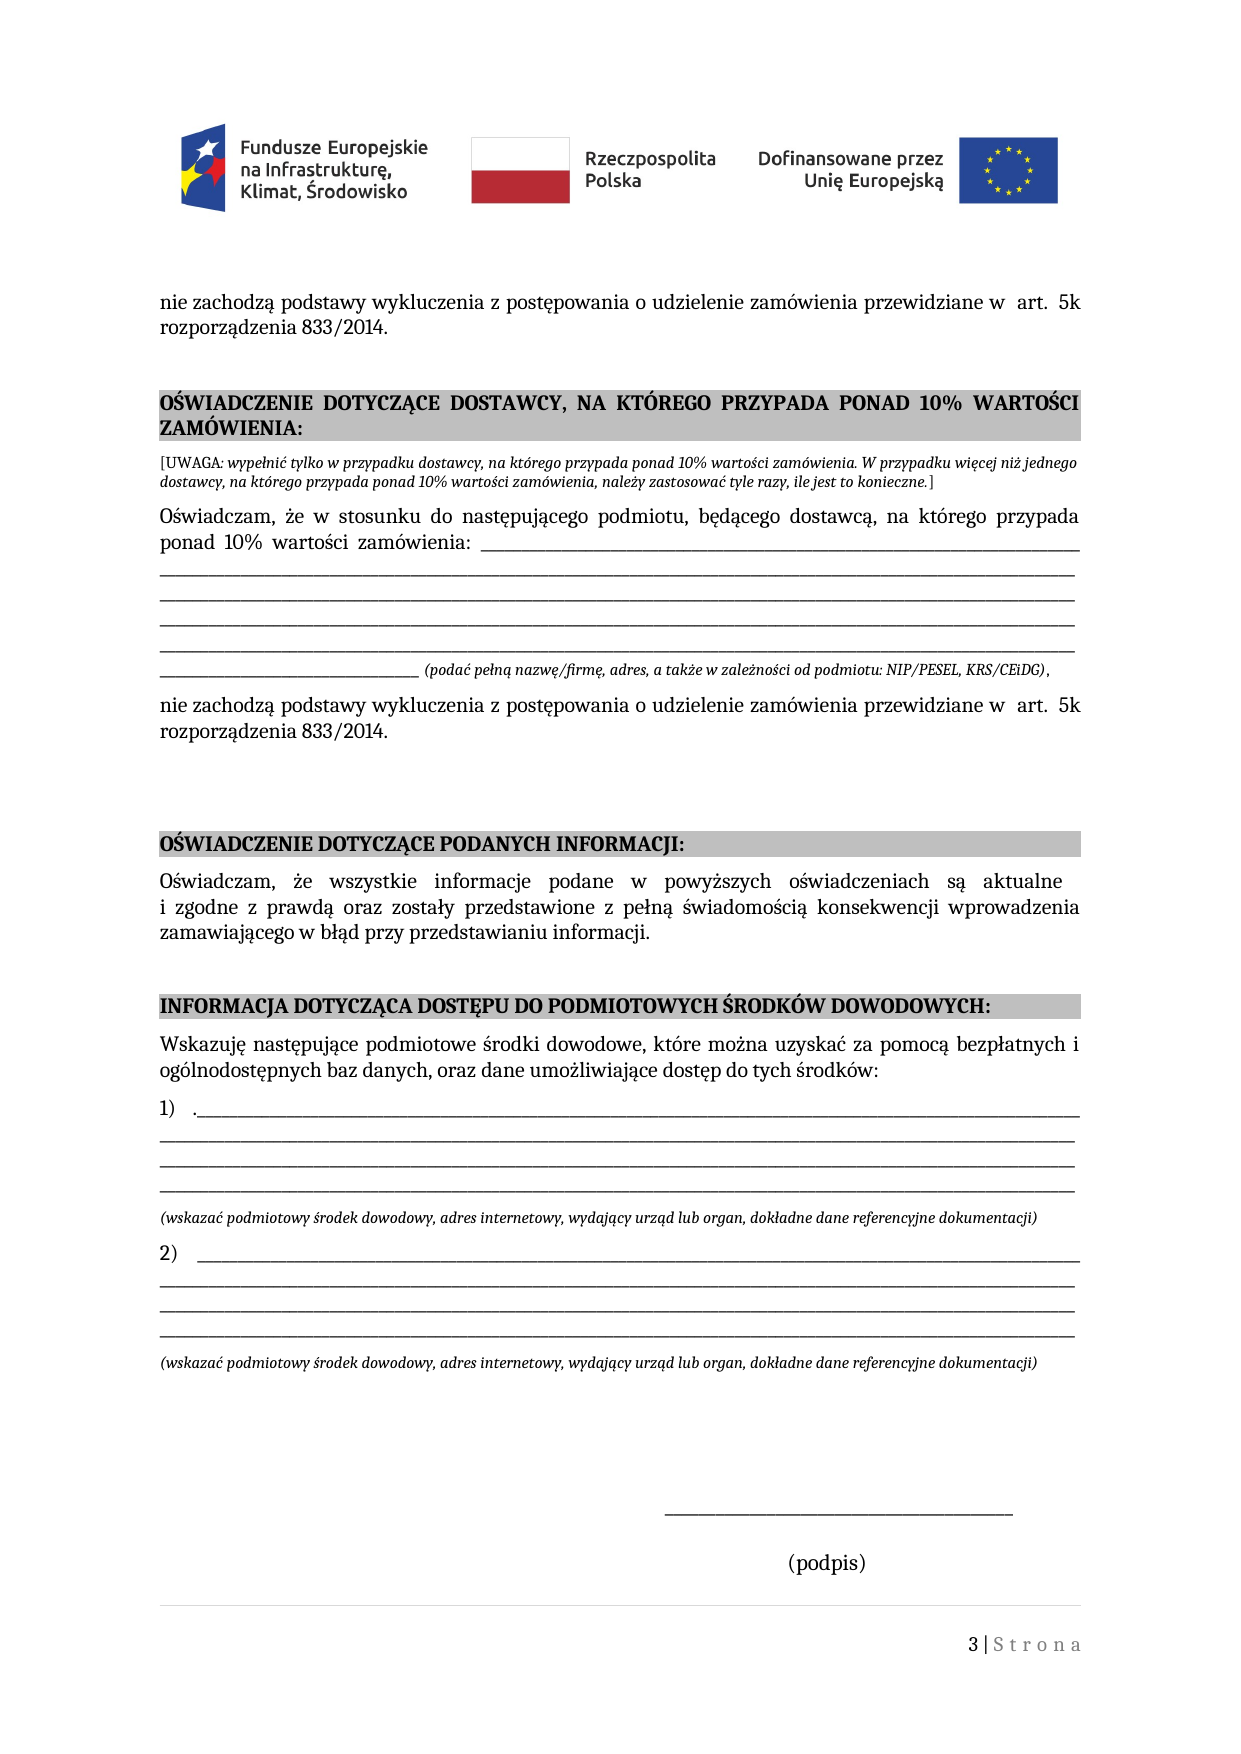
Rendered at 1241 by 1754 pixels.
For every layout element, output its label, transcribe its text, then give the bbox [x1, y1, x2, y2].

text _________________________________________ (podpis) [573, 1493, 1081, 1576]
text 2) _____________________________________________________________________________________________________________ ___________________________________________________________________________________________________________________________________________________________________________________________________________________________________________________________________________________________________________________________________________________ [159, 1241, 1081, 1341]
text Wskazuję następujące podmiotowe środki dowodowe, które można uzyskać za pomocą bezpłatnych i ogólnodostępnych baz danych, oraz dane umożliwiające dostęp do tych środków: [159, 1031, 1081, 1083]
text nie zachodzą podstawy wykluczenia z postępowania o udzielenie zamówienia przewidziane w art. 5k rozporządzenia 833/2014. [159, 693, 1081, 743]
picture [159, 101, 1081, 234]
text Oświadczam, że wszystkie informacje podane w powyższych oświadczeniach są aktualne i zgodne z prawdą oraz zostały przedstawione z pełną świadomością konsekwencji wprowadzenia zamawiającego w błąd przy przedstawianiu informacji. [159, 869, 1081, 945]
text INFORMACJA DOTYCZĄCA DOSTĘPU DO PODMIOTOWYCH ŚRODKÓW DOWODOWYCH: [159, 994, 1081, 1019]
text (wskazać podmiotowy środek dowodowy, adres internetowy, wydający urząd lub organ, dokładne dane referencyjne dokumentacji) [159, 1354, 1081, 1373]
text Oświadczam, że w stosunku do następującego podmiotu, będącego dostawcą, na którego przypada ponad 10% wartości zamówienia: __________________________________________________________________________ ____________________________________________________________________________________________________________________________________________________________________________________________________________________________________________________________________________________________________________________________________________________________________________________________________________________________________________________________________________________________________ (podać pełną nazwę/firmę, adres, a także w zależności od podmiotu: NIP/PESEL, KRS/CEiDG), [159, 504, 1081, 681]
text OŚWIADCZENIE DOTYCZĄCE PODANYCH INFORMACJI: [159, 831, 1081, 857]
text 1) ._____________________________________________________________________________________________________________ ___________________________________________________________________________________________________________________________________________________________________________________________________________________________________________________________________________________________________________________________________________________ [159, 1096, 1081, 1196]
text (wskazać podmiotowy środek dowodowy, adres internetowy, wydający urząd lub organ, dokładne dane referencyjne dokumentacji) [159, 1209, 1081, 1228]
text OŚWIADCZENIE DOTYCZĄCE DOSTAWCY, NA KTÓREGO PRZYPADA PONAD 10% WARTOŚCI ZAMÓWIENIA: [159, 390, 1081, 441]
text [UWAGA: wypełnić tylko w przypadku dostawcy, na którego przypada ponad 10% wartości zamówienia. W przypadku więcej niż jednego dostawcy, na którego przypada ponad 10% wartości zamówienia, należy zastosować tyle razy, ile jest to konieczne.] [159, 453, 1081, 492]
